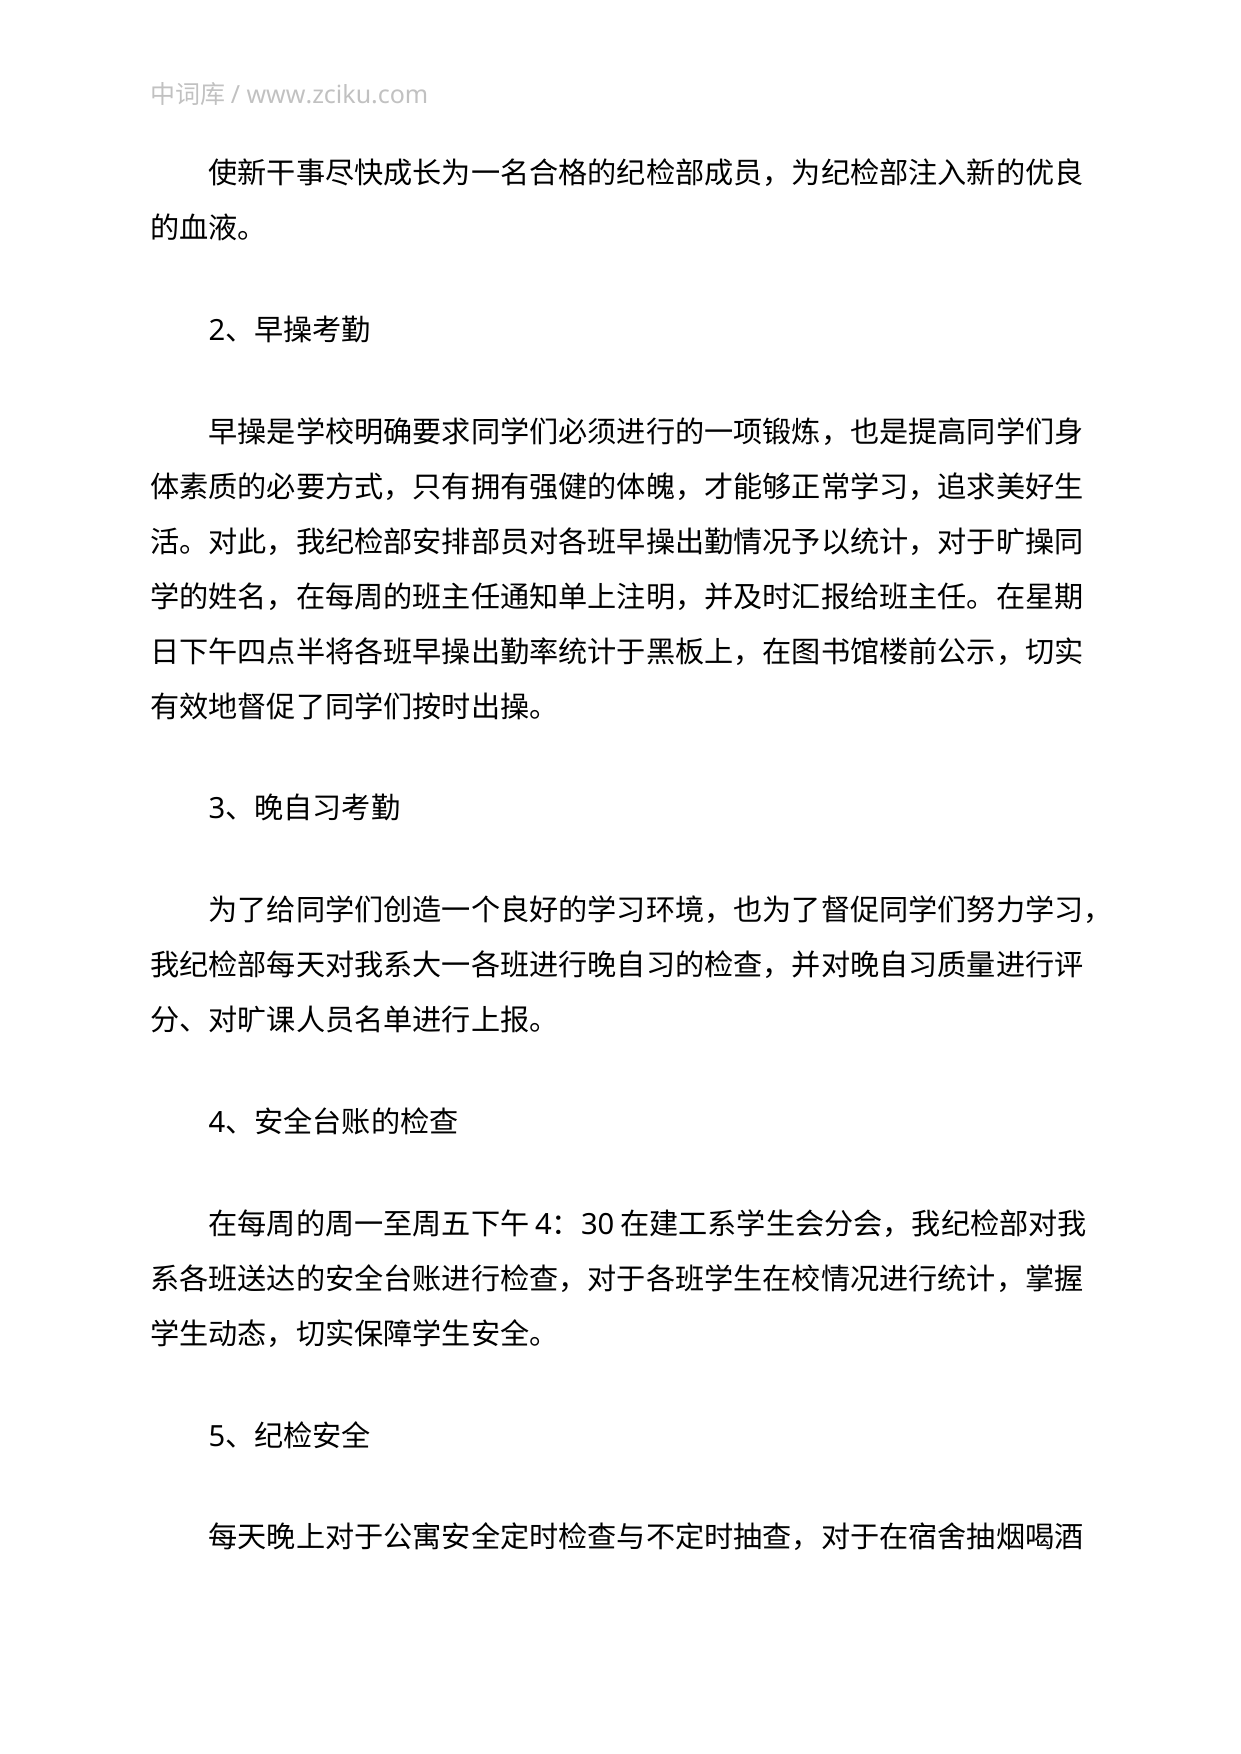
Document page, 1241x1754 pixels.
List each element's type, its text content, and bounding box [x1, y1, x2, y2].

text 在每周的周一至周五下午4：30在建工系学生会分会，我纪检部对我系各班送达的安全台账进行检查，对于各班学生在校情况进行统计，掌握学生动态，切实保障学生安全。 [150, 1200, 1090, 1353]
text 早操是学校明确要求同学们必须进行的一项锻炼，也是提高同学们身体素质的必要方式，只有拥有强健的体魄，才能够正常学习，追求美好生活。对此，我纪检部安排部员对各班早操出勤情况予以统计，对于旷操同学的姓名，在每周的班主任通知单上注明，并及时汇报给班主任。在星期日下午四点半将各班早操出勤率统计于黑板上，在图书馆楼前公示，切实有效地督促了同学们按时出操。 [150, 409, 1090, 725]
text 使新干事尽快成长为一名合格的纪检部成员，为纪检部注入新的优良的血液。 [150, 150, 1090, 247]
text 5、纪检安全 [150, 1412, 1090, 1454]
text 2、早操考勤 [150, 307, 1090, 349]
text 4、安全台账的检查 [150, 1098, 1090, 1141]
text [150, 1514, 1090, 1556]
text 为了给同学们创造一个良好的学习环境，也为了督促同学们努力学习，我纪检部每天对我系大一各班进行晚自习的检查，并对晚自习质量进行评分、对旷课人员名单进行上报。 [150, 887, 1090, 1039]
text 3、晚自习考勤 [150, 785, 1090, 827]
